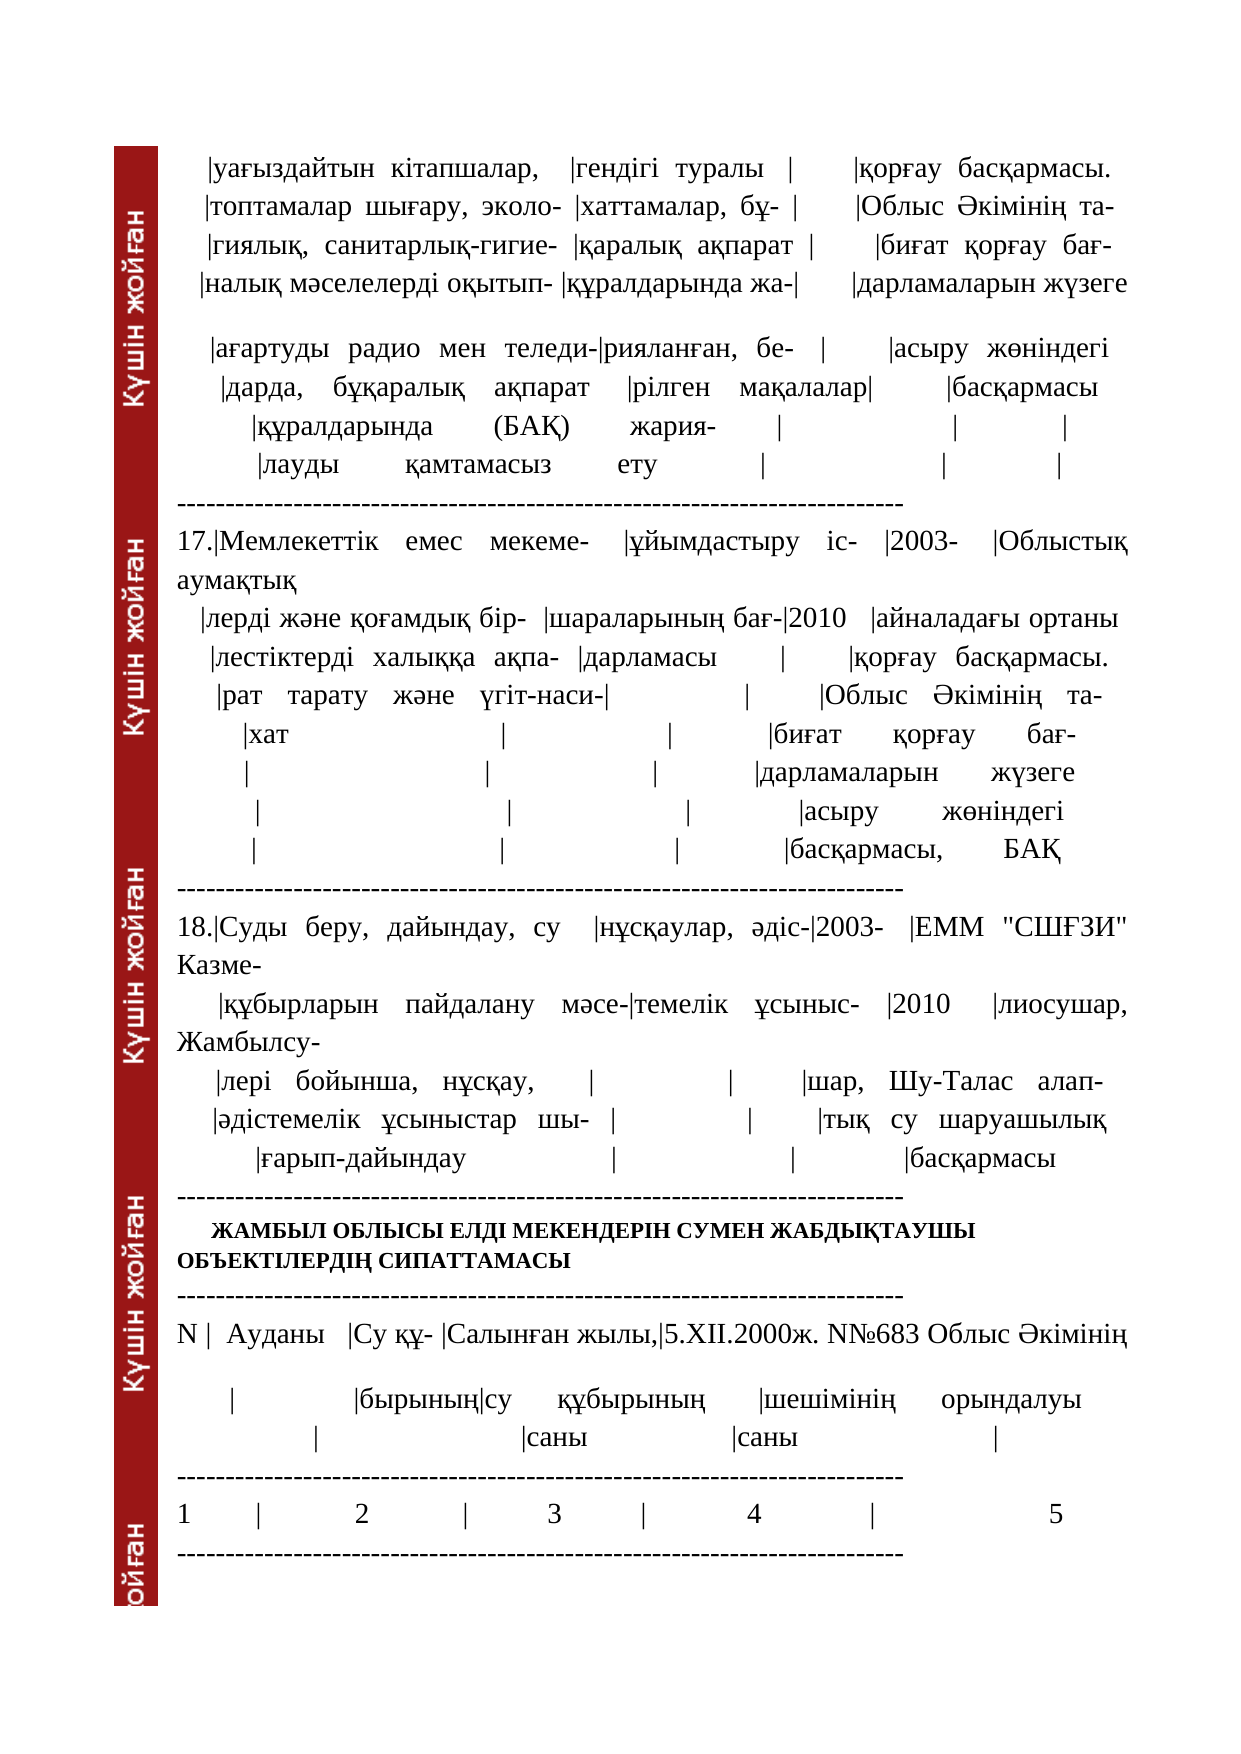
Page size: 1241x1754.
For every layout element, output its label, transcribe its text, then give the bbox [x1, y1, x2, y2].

picture [114, 1212, 158, 1217]
text ЖАМБЫЛ ОБЛЫСЫ ЕЛДІ МЕКЕНДЕРІН СУМЕН ЖАБДЫҚТАУШЫ ОБЪЕКТІЛЕРДІҢ СИПАТТАМАСЫ [112, 1217, 1128, 1273]
picture [114, 1273, 158, 1277]
picture [114, 146, 158, 150]
picture [114, 1568, 158, 1606]
